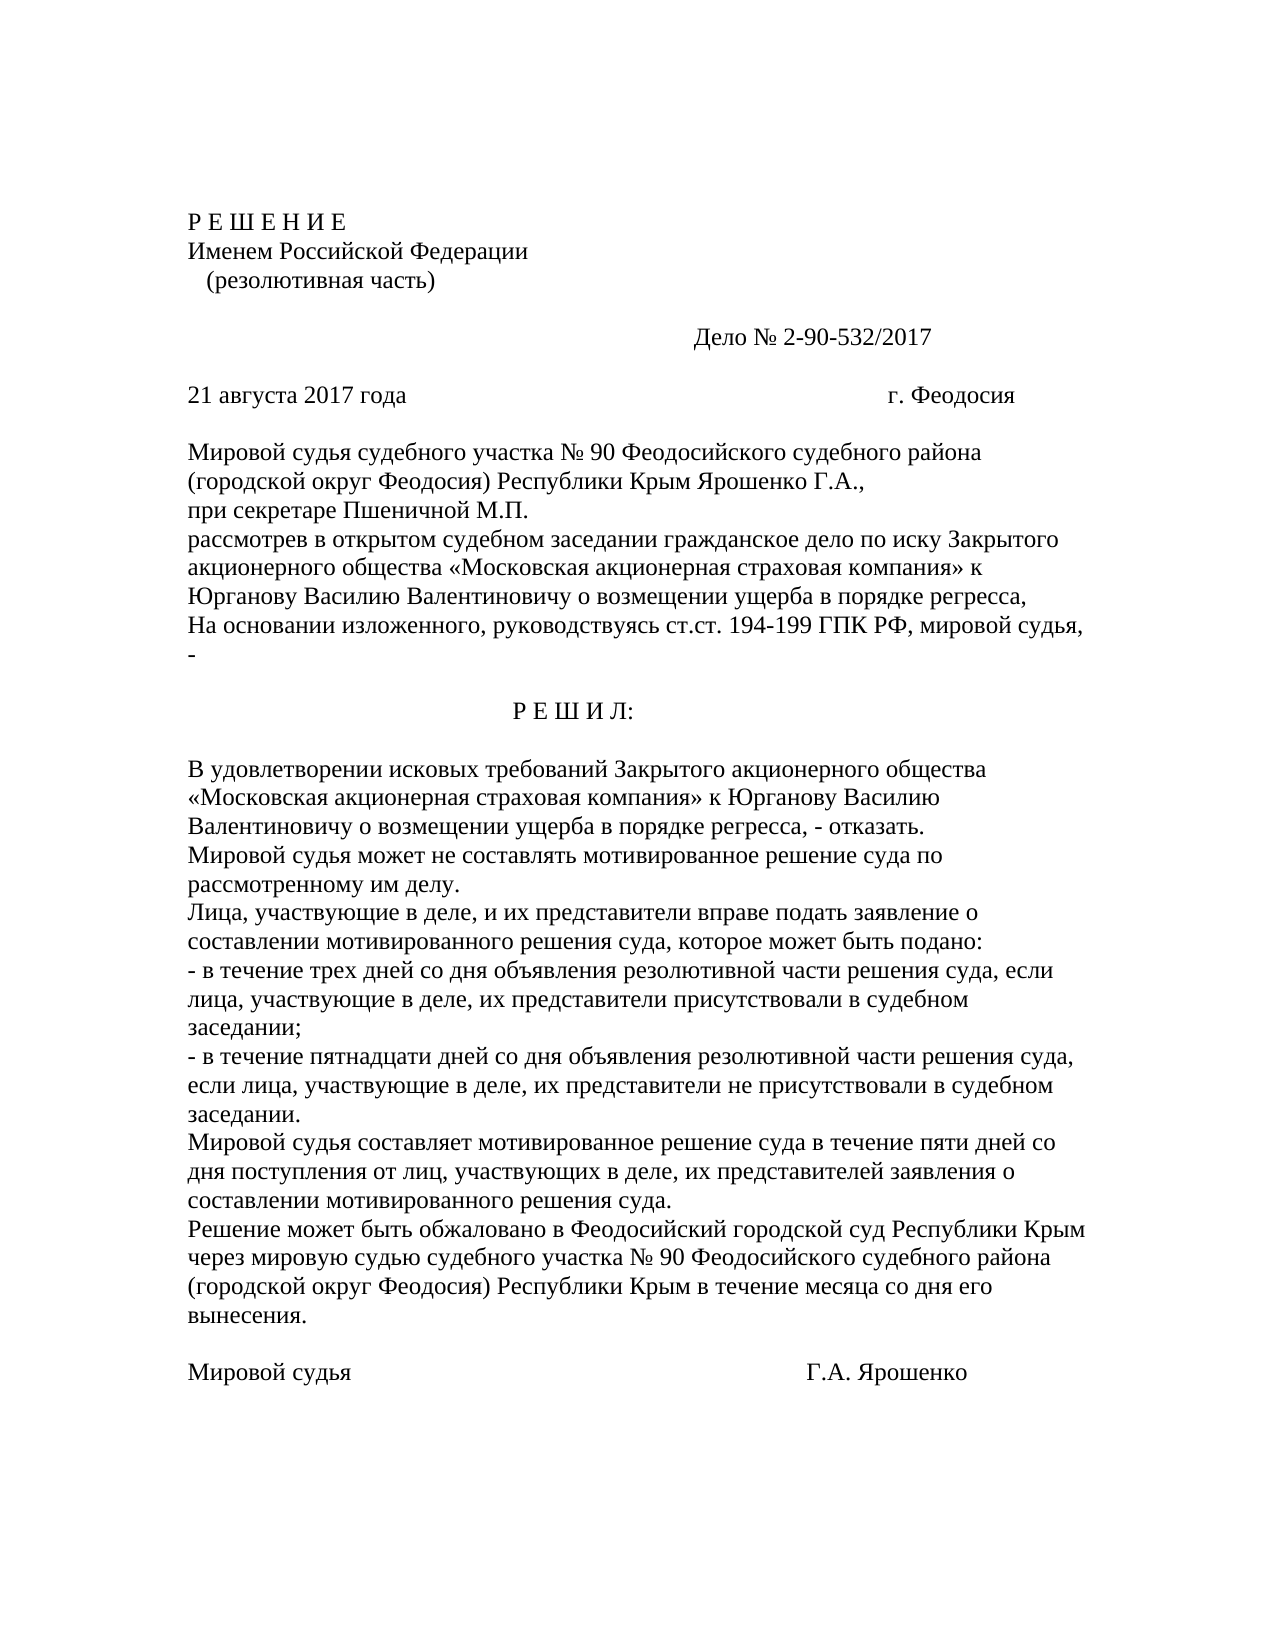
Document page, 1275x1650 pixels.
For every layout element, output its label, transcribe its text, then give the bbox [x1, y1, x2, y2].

text Мировой судья судебного участка № 90 Феодосийского судебного района (городской округ Феодосия) Республики Крым Ярошенко Г.А., [187, 437, 1087, 495]
text - в течение пятнадцати дней со дня объявления резолютивной части решения суда, если лица, участвующие в деле, их представители не присутствовали в судебном заседании. [187, 1041, 1087, 1127]
text (резолютивная часть) [187, 265, 1087, 294]
text На основании изложенного, руководствуясь ст.ст. 194-199 ГПК РФ, мировой судья, - [187, 610, 1087, 667]
text Р Е Ш И Л: [187, 696, 1087, 725]
text Лица, участвующие в деле, и их представители вправе подать заявление о составлении мотивированного решения суда, которое может быть подано: [187, 897, 1087, 955]
text - в течение трех дней со дня объявления резолютивной части решения суда, если лица, участвующие в деле, их представители присутствовали в судебном заседании; [187, 955, 1087, 1041]
text рассмотрев в открытом судебном заседании гражданское дело по иску Закрытого акционерного общества «Московская акционерная страховая компания» к Юрганову Василию Валентиновичу о возмещении ущерба в порядке регресса, [187, 524, 1087, 610]
text Дело № 2-90-532/2017 [187, 322, 1087, 351]
text 21 августа 2017 года г. Феодосия [187, 380, 1087, 409]
text Именем Российской Федерации [187, 236, 1087, 265]
text Р Е Ш Е Н И Е [187, 207, 1087, 236]
text при секретаре Пшеничной М.П. [187, 495, 1087, 524]
text В удовлетворении исковых требований Закрытого акционерного общества «Московская акционерная страховая компания» к Юрганову Василию Валентиновичу о возмещении ущерба в порядке регресса, - отказать. [187, 754, 1087, 840]
text Мировой судья составляет мотивированное решение суда в течение пяти дней со дня поступления от лиц, участвующих в деле, их представителей заявления о составлении мотивированного решения суда. [187, 1127, 1087, 1214]
text Мировой судья Г.А. Ярошенко [187, 1357, 1087, 1386]
text Мировой судья может не составлять мотивированное решение суда по рассмотренному им делу. [187, 840, 1087, 897]
text Решение может быть обжаловано в Феодосийский городской суд Республики Крым через мировую судью судебного участка № 90 Феодосийского судебного района (городской округ Феодосия) Республики Крым в течение месяца со дня его вынесения. [187, 1214, 1087, 1329]
